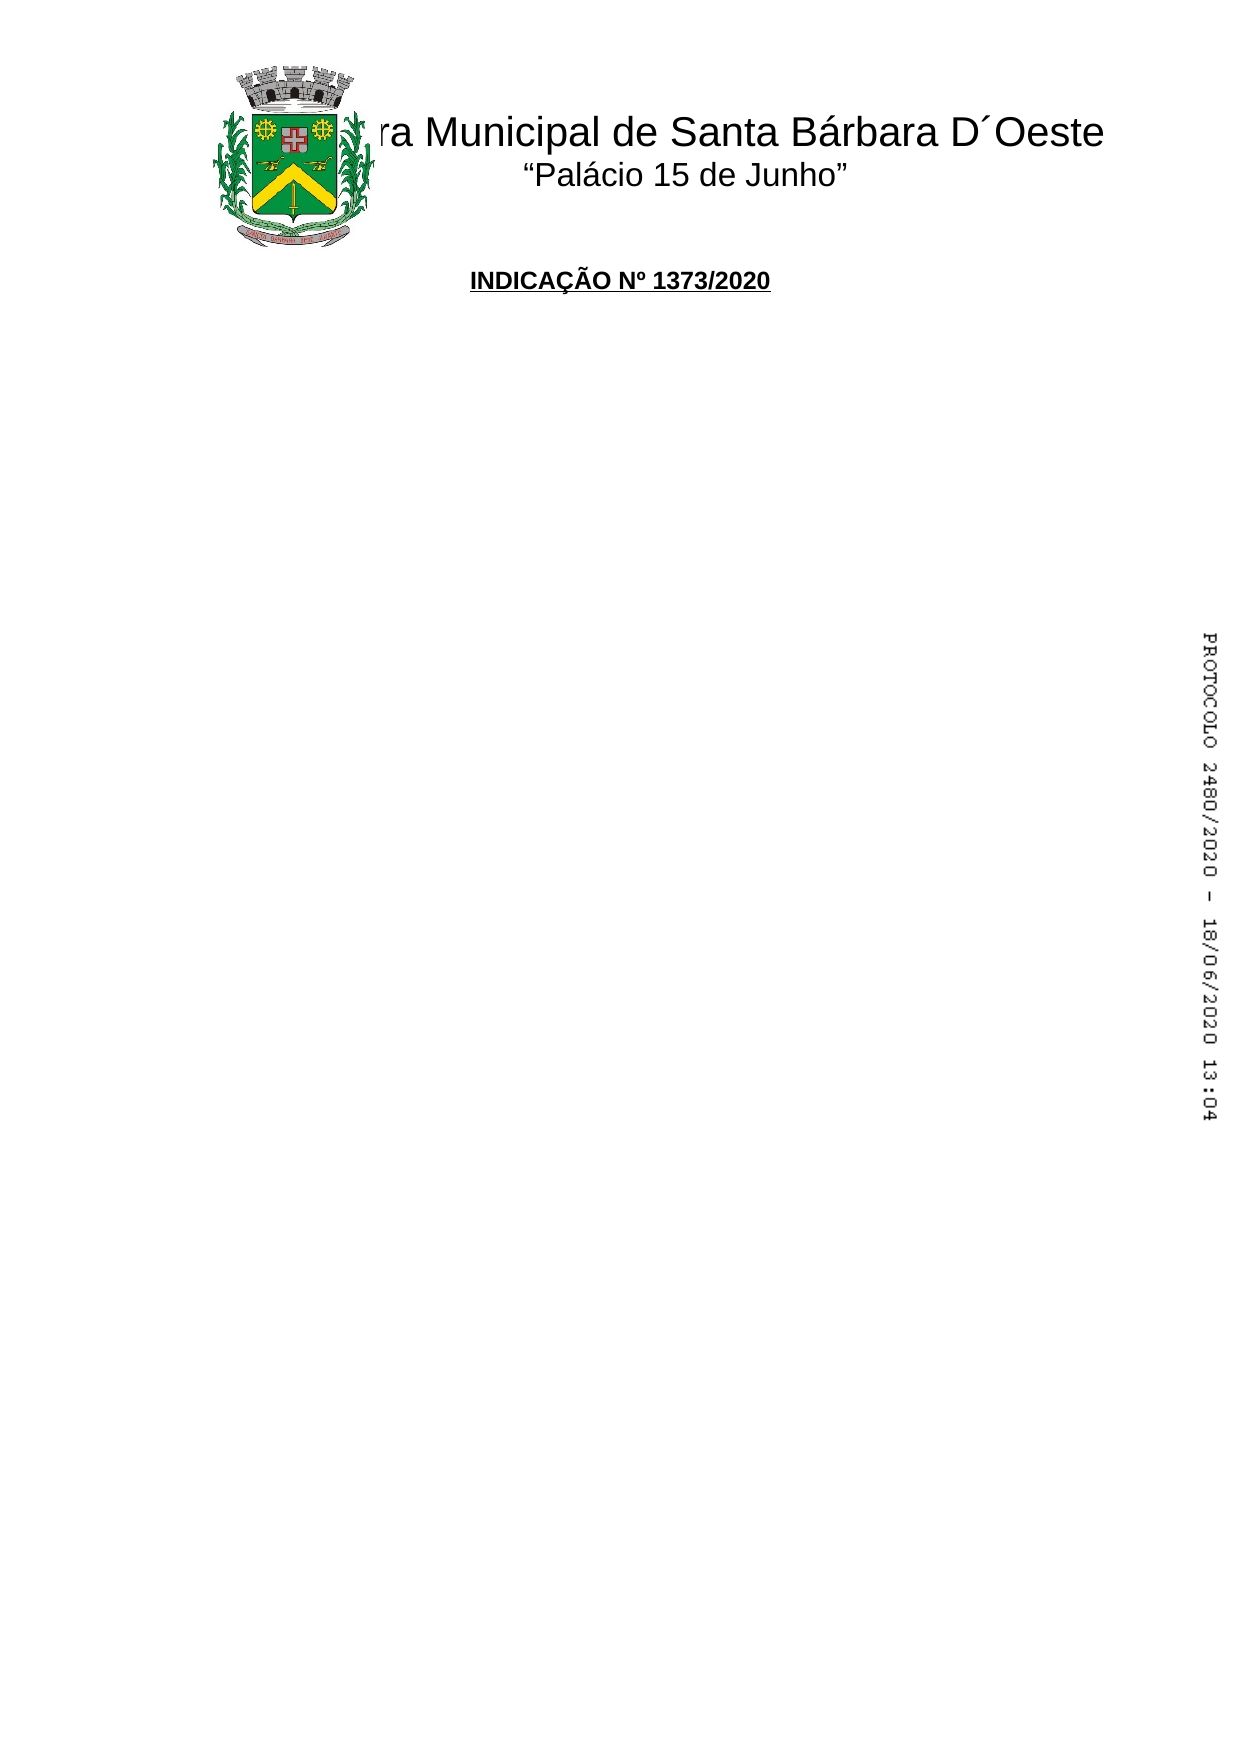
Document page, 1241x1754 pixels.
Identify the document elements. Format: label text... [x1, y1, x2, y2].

picture [212, 66, 382, 254]
picture [1177, 629, 1241, 1125]
title INDICAÇÃO Nº 1373/2020 [177, 266, 1063, 294]
